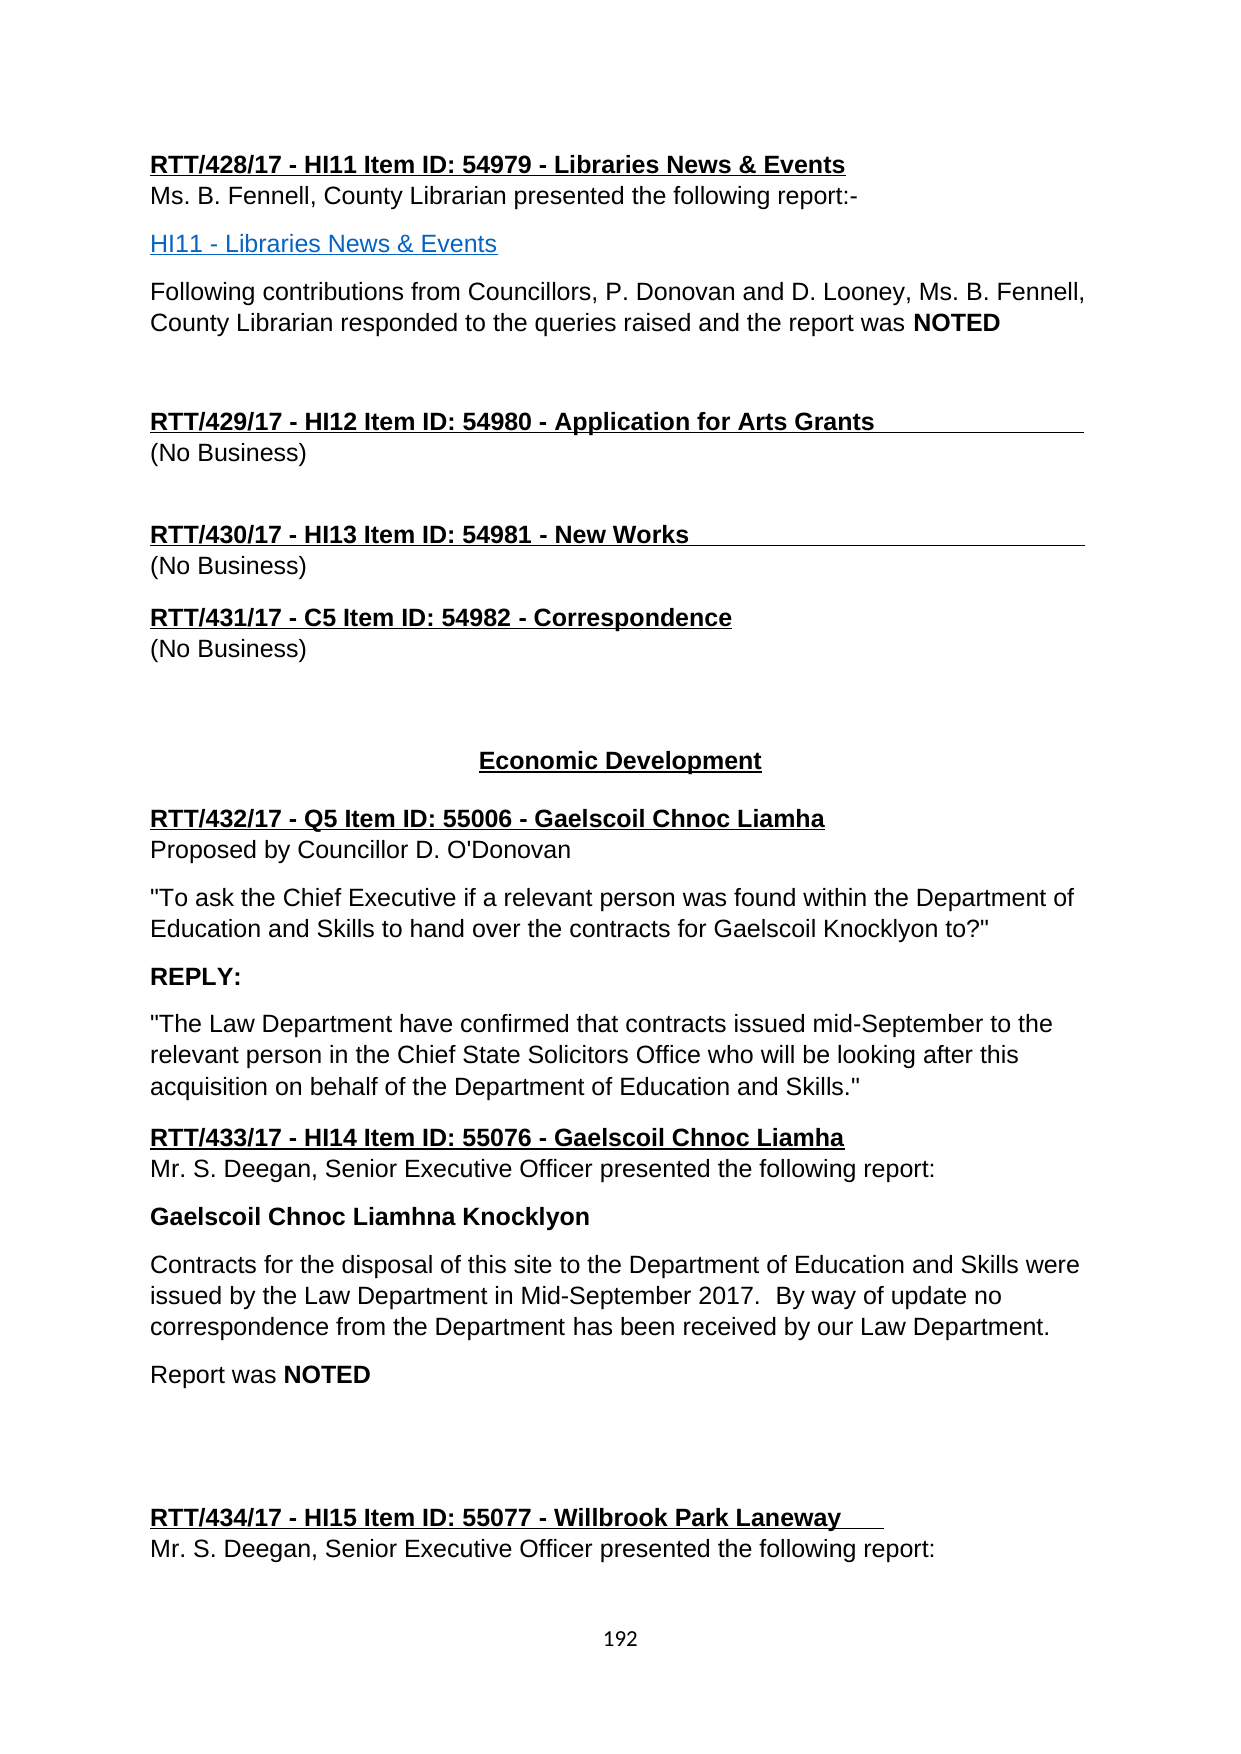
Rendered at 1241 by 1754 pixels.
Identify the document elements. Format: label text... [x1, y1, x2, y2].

text Ms. B. Fennell, County Librarian presented the following report:- [150, 181, 1090, 210]
text Contracts for the disposal of this site to the Department of Education and Skills were issued by the Law Department in Mid-September 2017. By way of update no correspondence from the Department has been received by our Law Department. [150, 1250, 1090, 1341]
subtitle RTT/429/17 - HI12 Item ID: 54980 - Application for Arts Grants (No Business) [150, 407, 1090, 467]
text RTT/430/17 - HI13 Item ID: 54981 - New Works (No Business) [150, 520, 1090, 580]
text Following contributions from Councillors, P. Donovan and D. Looney, Ms. B. Fennell, County Librarian responded to the queries raised and the report was NOTED [150, 276, 1090, 336]
text "The Law Department have confirmed that contracts issued mid-September to the relevant person in the Chief State Solicitors Office who will be looking after this acquisition on behalf of the Department of Education and Skills." [150, 1009, 1090, 1100]
text RTT/431/17 - C5 Item ID: 54982 - Correspondence (No Business) [150, 603, 1090, 663]
subtitle RTT/432/17 - Q5 Item ID: 55006 - Gaelscoil Chnoc Liamha [150, 804, 1090, 833]
text REPLY: [150, 962, 1090, 990]
text Proposed by Councillor D. O'Donovan [150, 835, 1090, 864]
subtitle RTT/428/17 - HI11 Item ID: 54979 - Libraries News & Events [150, 150, 1090, 179]
text "To ask the Chief Executive if a relevant person was found within the Department of Education and Skills to hand over the contracts for Gaelscoil Knocklyon to?" [150, 883, 1090, 943]
subtitle RTT/433/17 - HI14 Item ID: 55076 - Gaelscoil Chnoc Liamha [150, 1123, 1090, 1152]
text Report was NOTED [150, 1359, 1090, 1388]
text RTT/434/17 - HI15 Item ID: 55077 - Willbrook Park Laneway Mr. S. Deegan, Senior Executive Officer presented the following report: [150, 1503, 1090, 1562]
text HI11 - Libraries News & Events [150, 229, 1090, 257]
text Mr. S. Deegan, Senior Executive Officer presented the following report: [150, 1154, 1090, 1183]
text Economic Development [150, 746, 1090, 775]
text Gaelscoil Chnoc Liamhna Knocklyon [150, 1202, 1090, 1231]
